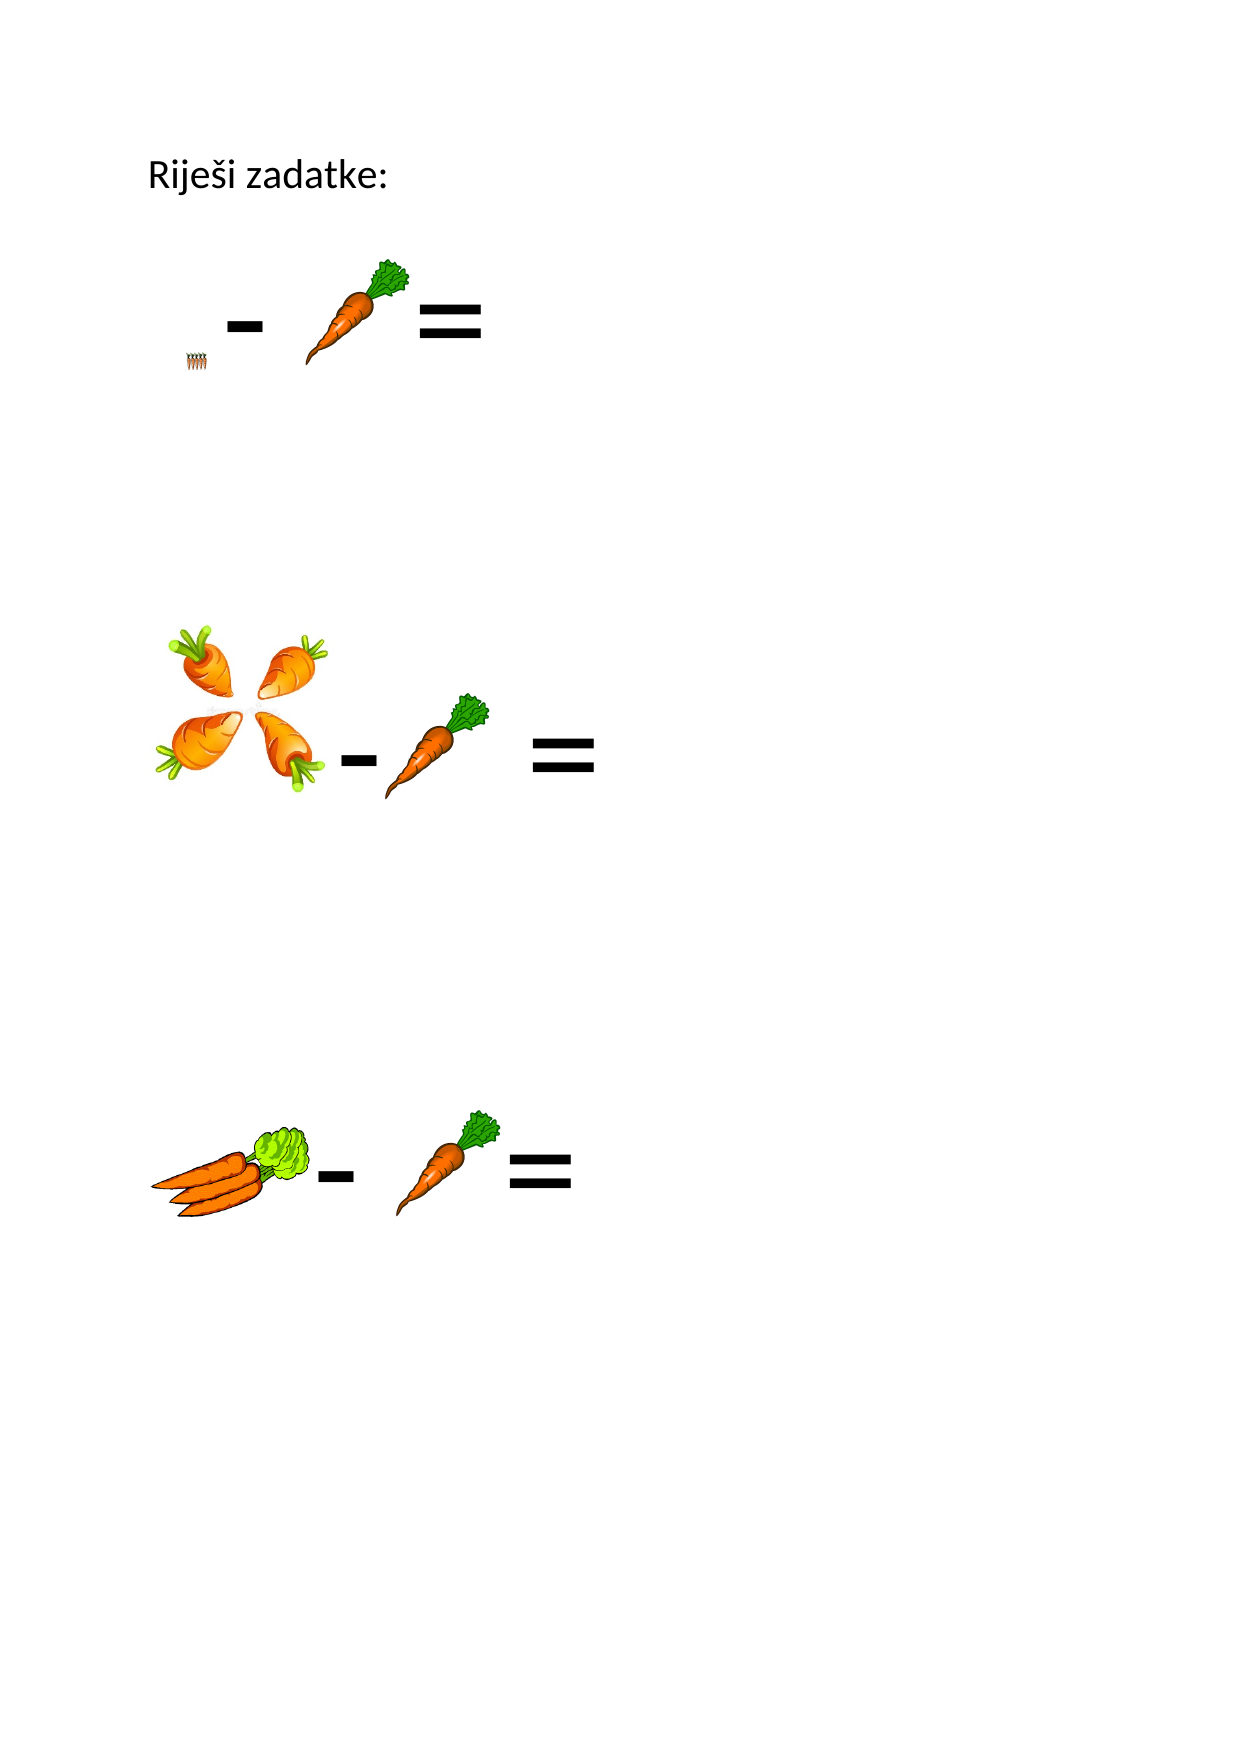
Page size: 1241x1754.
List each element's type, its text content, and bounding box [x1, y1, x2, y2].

picture [392, 1106, 504, 1220]
list - = [185, 223, 1093, 407]
text - = [148, 1074, 1093, 1257]
picture [147, 1121, 313, 1220]
picture [147, 614, 336, 803]
text - = [148, 615, 1093, 841]
picture [302, 256, 413, 369]
text Riješi zadatke: [148, 148, 1093, 198]
picture [381, 690, 493, 803]
picture [186, 352, 207, 370]
